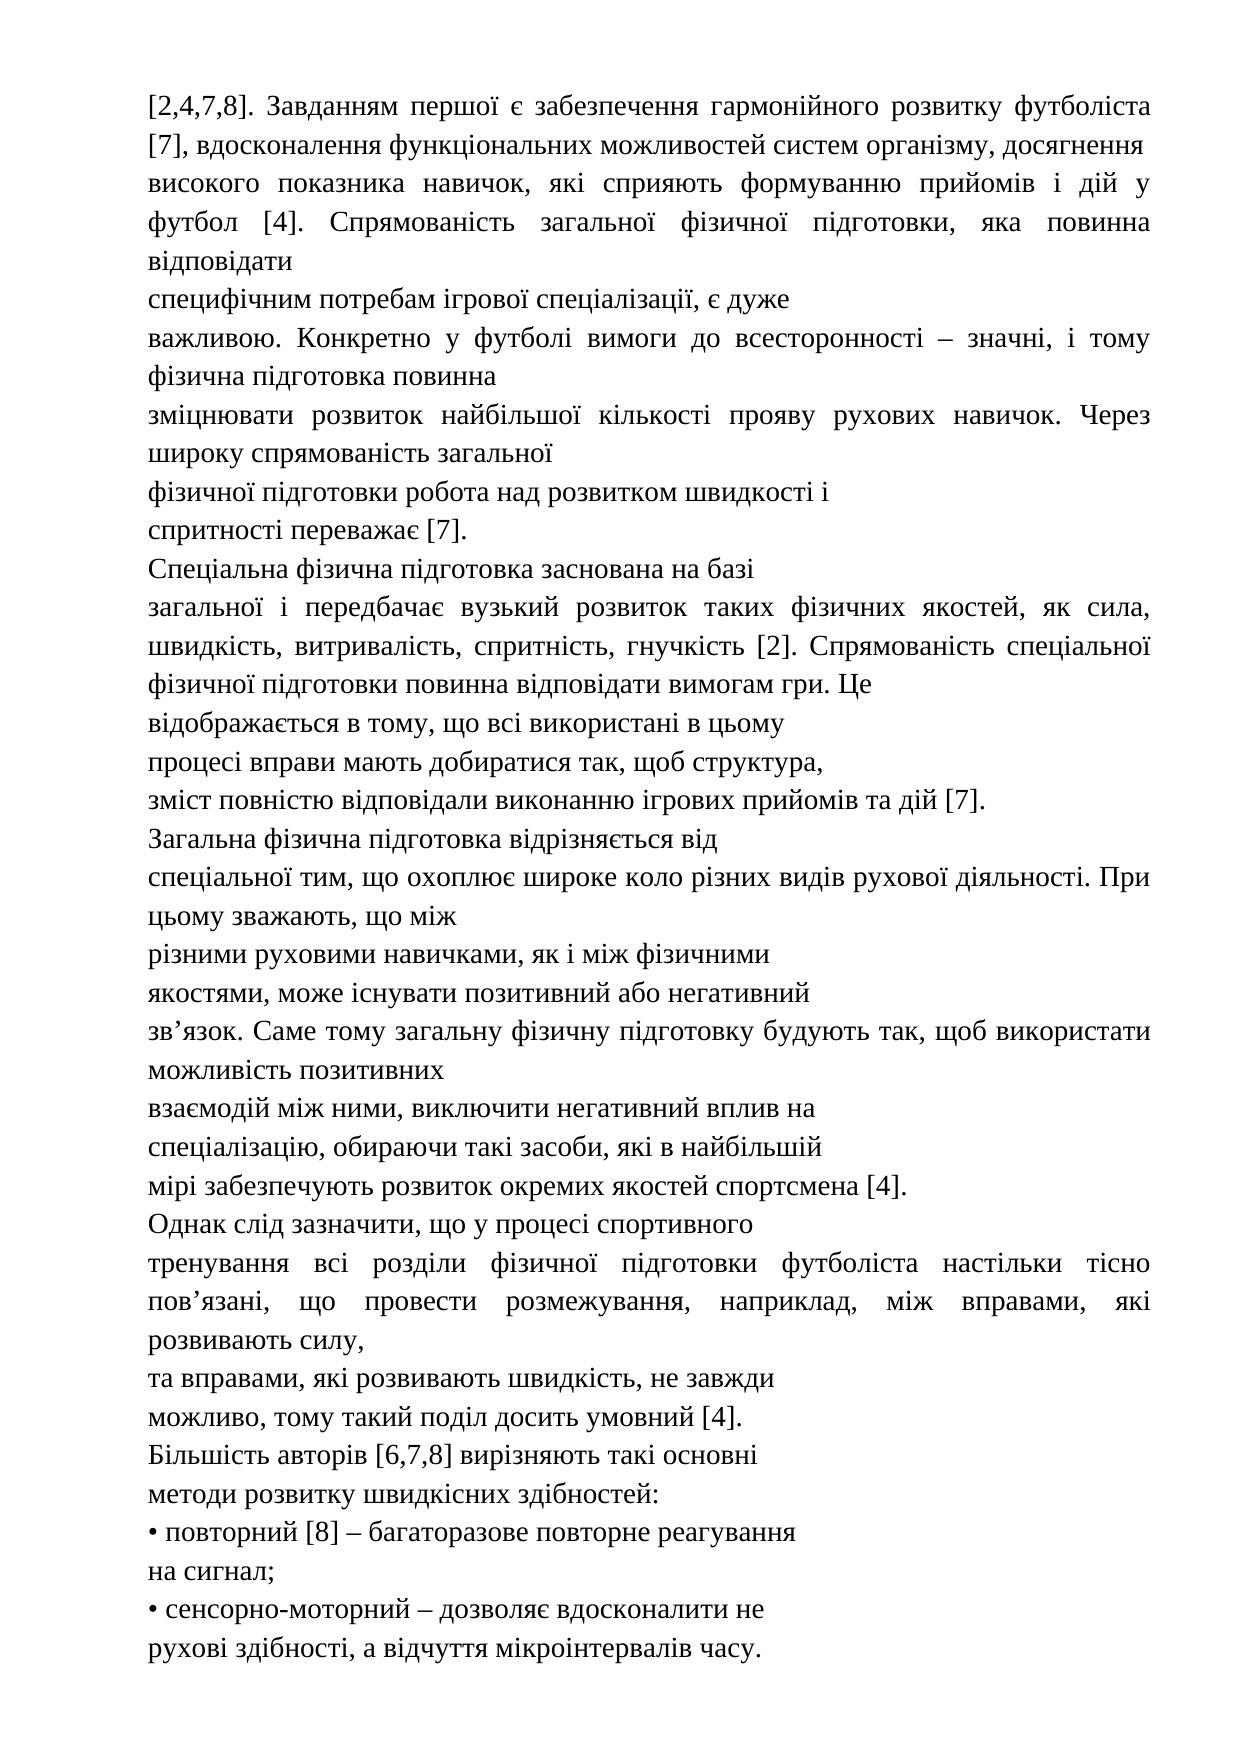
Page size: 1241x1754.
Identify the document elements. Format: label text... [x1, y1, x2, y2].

text спеціальної тим, що охоплює широке коло різних видів рухової діяльності. При цьому зважають, що між [148, 859, 1152, 931]
text • повторний [8] – багаторазове повторне реагування [148, 1514, 1152, 1548]
text важливою. Конкретно у футболі вимоги до всесторонності – значні, і тому фізична підготовка повинна [148, 320, 1152, 392]
text взаємодій між ними, виключити негативний вплив на [148, 1091, 1152, 1124]
text високого показника навичок, які сприяють формуванню прийомів і дій у футбол [4]. Спрямованість загальної фізичної підготовки, яка повинна відповідати [148, 166, 1152, 276]
text відображається в тому, що всі використані в цьому [148, 705, 1152, 739]
text якостями, може існувати позитивний або негативний [148, 975, 1152, 1008]
text рухові здібності, а відчуття мікроінтервалів часу. [148, 1630, 1152, 1664]
text зміцнювати розвиток найбільшої кількості прояву рухових навичок. Через широку спрямованість загальної [148, 397, 1152, 469]
text загальної і передбачає вузький розвиток таких фізичних якостей, як сила, швидкість, витривалість, спритність, гнучкість [2]. Спрямованість спеціальної фізичної підготовки повинна відповідати вимогам гри. Це [148, 589, 1152, 700]
text • сенсорно-моторний – дозволяє вдосконалити не [148, 1592, 1152, 1625]
text методи розвитку швидкісних здібностей: [148, 1476, 1152, 1509]
text Однак слід зазначити, що у процесі спортивного [148, 1206, 1152, 1240]
text на сигнал; [148, 1553, 1152, 1587]
text зміст повністю відповідали виконанню ігрових прийомів та дій [7]. [148, 782, 1152, 816]
text процесі вправи мають добиратися так, щоб структура, [148, 744, 1152, 777]
text спритності переважає [7]. [148, 512, 1152, 546]
text спеціалізацію, обираючи такі засоби, які в найбільшій [148, 1129, 1152, 1163]
text та вправами, які розвивають швидкість, не завжди [148, 1360, 1152, 1394]
text мірі забезпечують розвиток окремих якостей спортсмена [4]. [148, 1168, 1152, 1201]
text фізичної підготовки робота над розвитком швидкості і [148, 474, 1152, 507]
text специфічним потребам ігрової спеціалізації, є дуже [148, 281, 1152, 315]
text Загальна фізична підготовка відрізняється від [148, 821, 1152, 854]
text зв’язок. Саме тому загальну фізичну підготовку будують так, щоб використати можливість позитивних [148, 1013, 1152, 1086]
text [2,4,7,8]. Завданням першої є забезпечення гармонійного розвитку футболіста [7], вдосконалення функціональних можливостей систем організму, досягнення [148, 88, 1152, 161]
text різними руховими навичками, як і між фізичними [148, 936, 1152, 970]
text можливо, тому такий поділ досить умовний [4]. [148, 1399, 1152, 1432]
text Спеціальна фізична підготовка заснована на базі [148, 551, 1152, 584]
text тренування всі розділи фізичної підготовки футболіста настільки тісно пов’язані, що провести розмежування, наприклад, між вправами, які розвивають силу, [148, 1245, 1152, 1355]
text Більшість авторів [6,7,8] вирізняють такі основні [148, 1437, 1152, 1471]
